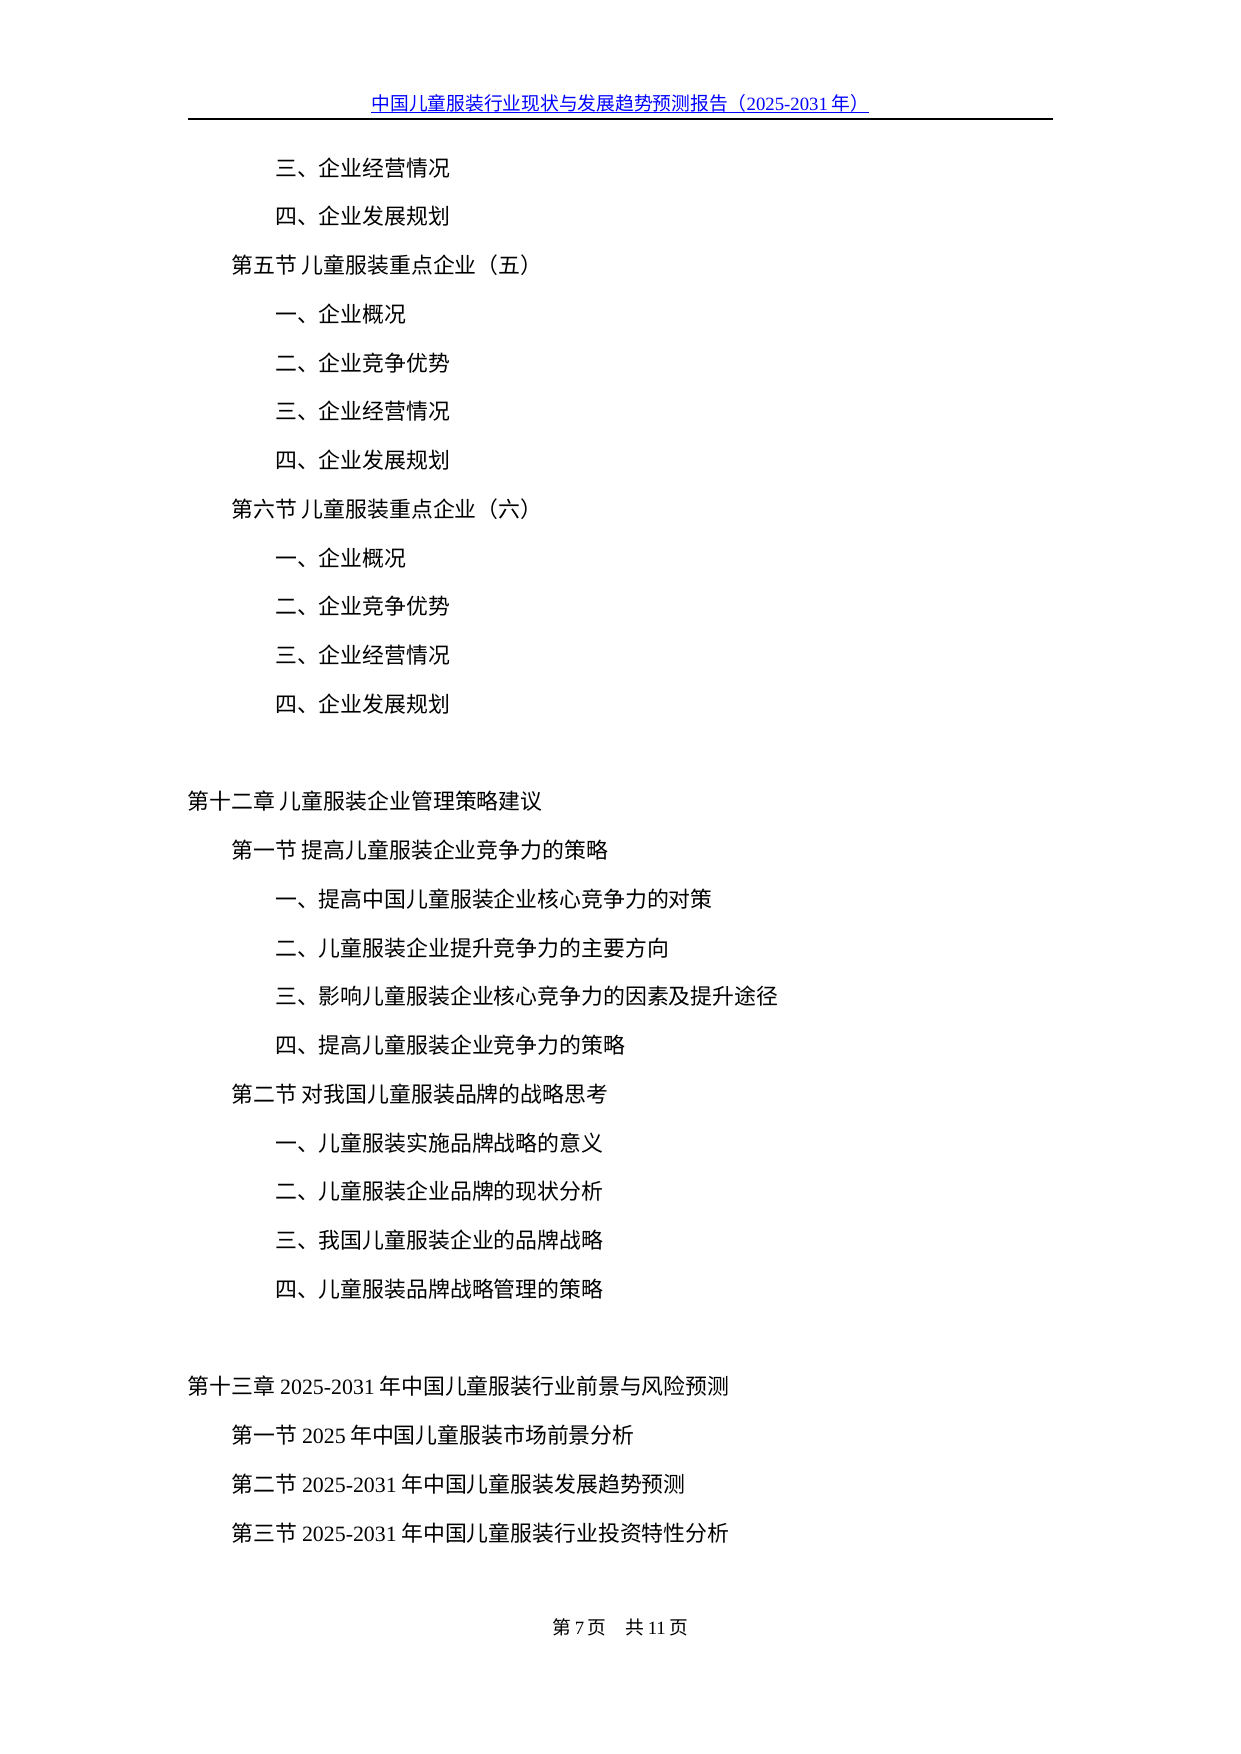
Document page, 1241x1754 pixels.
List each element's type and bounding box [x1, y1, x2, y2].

text [187, 150, 1053, 1548]
